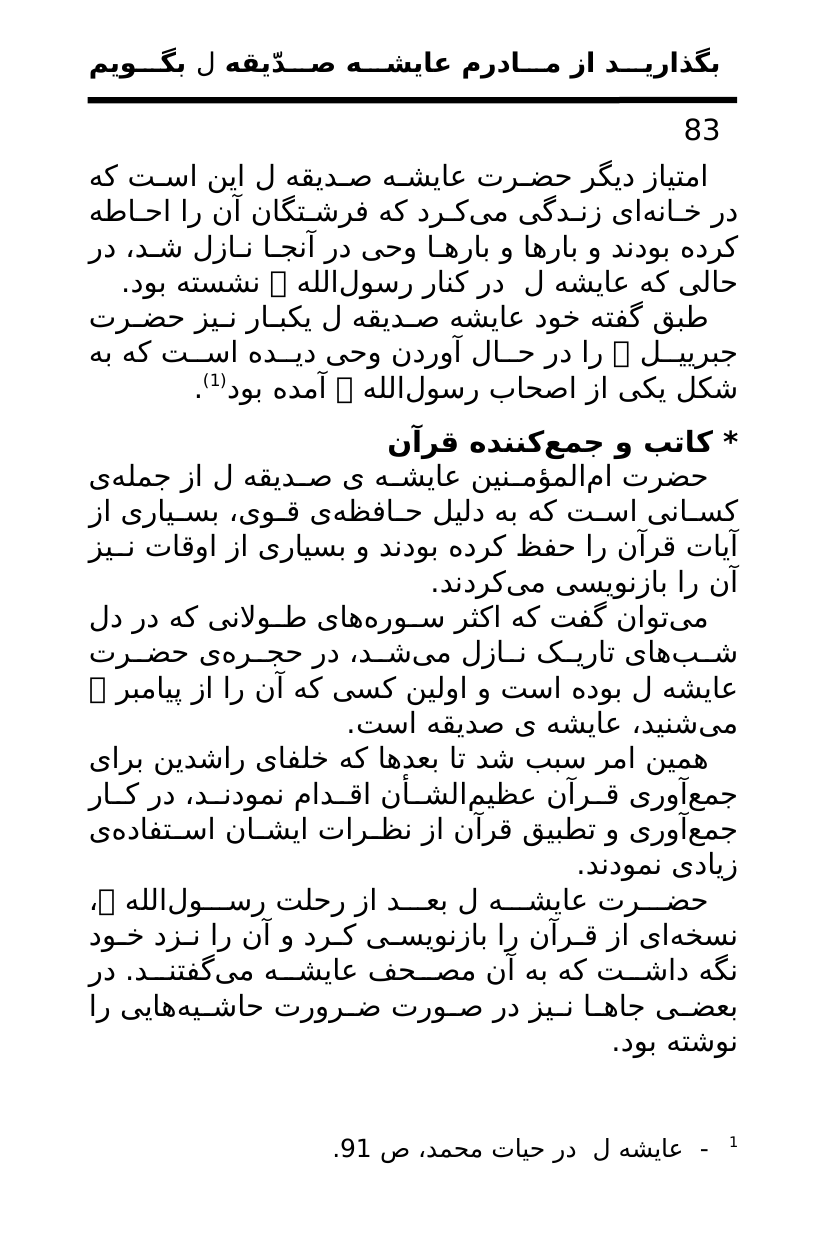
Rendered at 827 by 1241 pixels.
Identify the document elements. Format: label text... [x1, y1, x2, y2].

text می‌توان‌ گفت‌ كه‌ اكثر سوره‌های‌ طولانی‌ كه‌ در دل‌ شب‌های‌ تاریک نازل‌ می‌شد، در حجره‌ی‌ حضرت‌ عایشه ل بوده‌ است‌ و اولین‌ كسی‌ كه‌ آن‌ را از پیامبر می‌شنید، عایشه ی‌ صدیقه‌ است‌. [89, 600, 738, 740]
text حضرت‌ عایشه ل بعد از رحلت‌ رسول‌الله ، نسخه‌ای‌ از قرآن‌ را بازنویسی‌ كرد و آن‌ را نزد خود نگه‌ داشت‌ كه‌ به‌ آن‌ مصحف‌ عایشه می‌گفتند. در بعضی‌ جاها نیز در صورت‌ ضرورت‌ حاشیه‌هایی‌ را نوشته‌ بود. [89, 883, 738, 1058]
text حضرت‌ ام‌المؤمنین‌ عایشه ی‌ صدیقه‌ ل از جمله‌ی‌ كسانی‌ است‌ كه‌ به‌ دلیل‌ حافظه‌ی‌ قوی‌، بسیاری‌ از آیات‌ قرآن‌ را حفظ‌ كرده‌ بودند و بسیاری‌ از اوقات‌ نیز آن‌ را بازنویسی‌ می‌كردند. [89, 459, 738, 599]
text همین‌ امر سبب‌ شد تا بعدها كه‌ خلفای‌ راشدین‌ برای‌ جمع‌آوری‌ قرآن‌ عظیم‌الشأن‌ اقدام‌ نمودند، در كار جمع‌آوری‌ و تطبیق‌ قرآن‌ از نظرات‌ ایشان‌ استفاده‌ی‌ زیادی‌ نمودند. [89, 742, 738, 882]
text امتیاز دیگر حضرت‌ عایشه صدیقه‌ ل این‌ است‌ كه‌ در خانه‌ای‌ زندگی‌ می‌كرد كه‌ فرشتگان‌ آن‌ را احاطه‌ كرده‌ بودند و بارها و بارها وحی‌ در آنجا نازل‌ شد، در حالی‌ كه‌ عایشه ل ‌ در كنار رسول‌الله نشسته‌ بود. [89, 159, 738, 299]
text * كاتب‌ و جمع‌كننده‌ قرآن‌ [89, 425, 738, 459]
text طبق‌ گفته‌ خود عایشه صدیقه‌ ل یكبار نیز حضرت‌ جبرییل ‌ را در حال‌ آوردن‌ وحی‌ دیده‌ است‌ كه‌ به‌ شكل‌ یكی‌ از اصحاب‌ رسول‌الله آمده‌ بود(). [89, 301, 738, 405]
